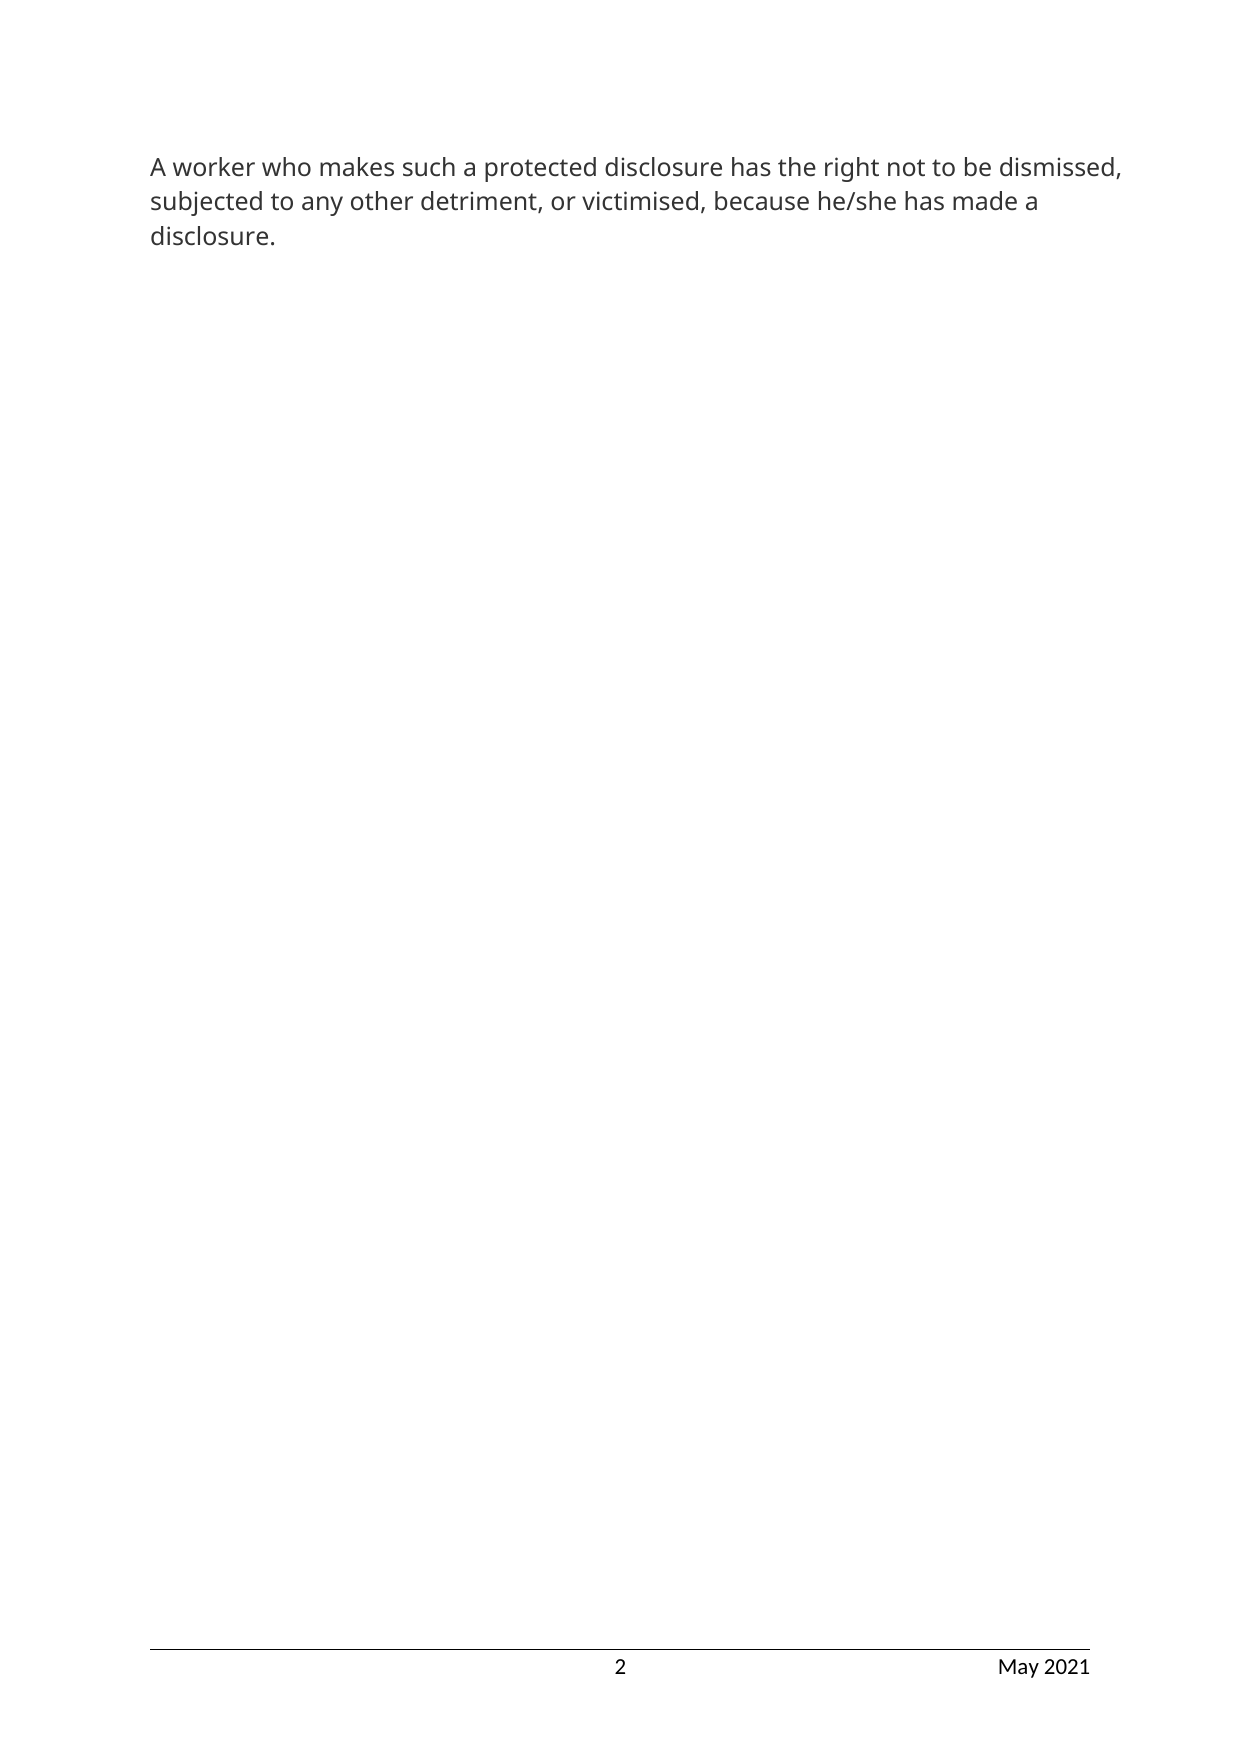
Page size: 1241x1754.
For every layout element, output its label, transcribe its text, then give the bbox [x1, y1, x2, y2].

text A worker who makes such a protected disclosure has the right not to be dismissed, subjected to any other detriment, or victimised, because he/she has made a disclosure. [150, 150, 1124, 252]
